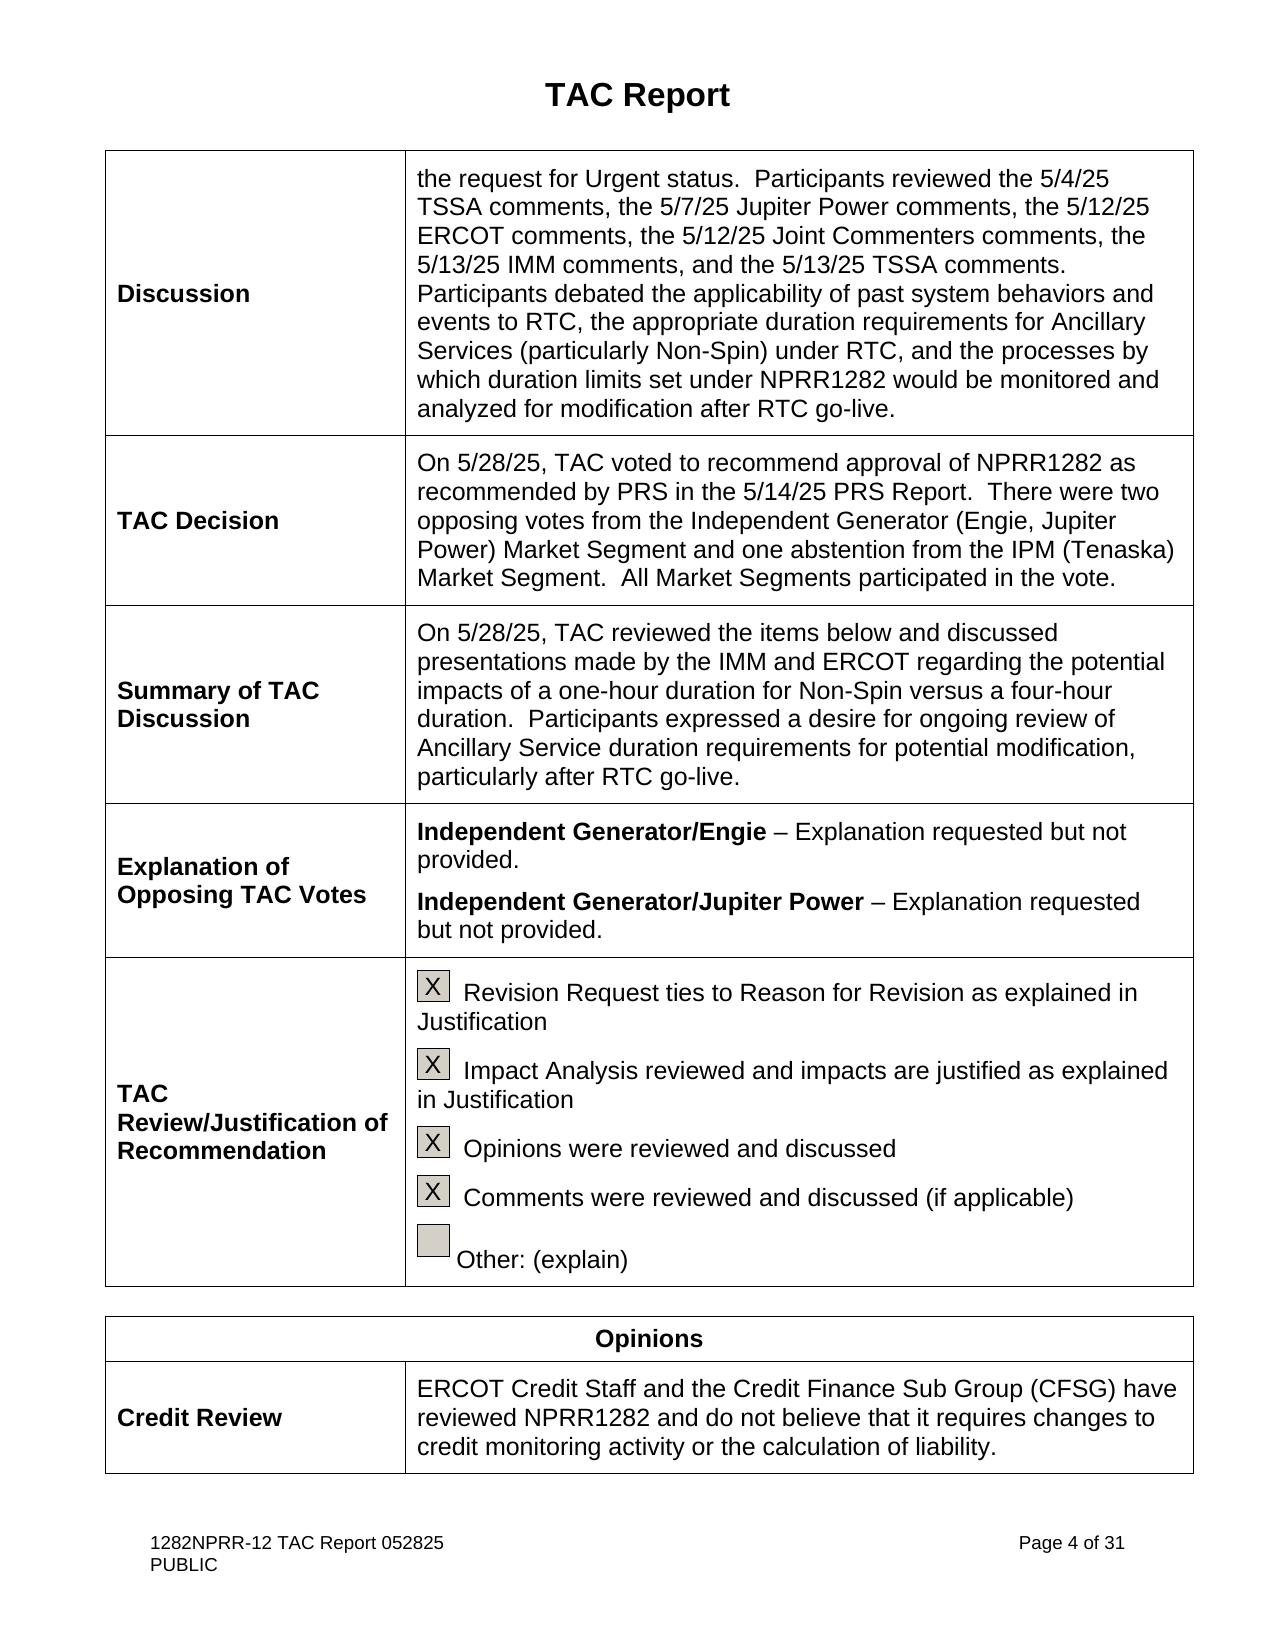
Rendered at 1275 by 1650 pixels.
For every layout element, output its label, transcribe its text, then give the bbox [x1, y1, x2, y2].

table_cell TAC Review/Justification of Recommendation [106, 958, 405, 1286]
table_cell Summary of TAC Discussion [106, 606, 405, 803]
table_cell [106, 151, 405, 435]
table_cell Revision Request ties to Reason for Revision as explained in Justification Impact Analysis reviewed and impacts are justified as explained in Justification Opinions were reviewed and discussed Comments were reviewed and discussed (if applicable) Other: (explain) [406, 958, 1193, 1286]
table_header Opinions [106, 1317, 1193, 1361]
table_cell Explanation of Opposing TAC Votes [106, 804, 405, 957]
table_cell Credit Review [106, 1362, 405, 1473]
table_cell On 5/28/25, TAC voted to recommend approval of NPRR1282 as recommended by PRS in the 5/14/25 PRS Report. There were two opposing votes from the Independent Generator (Engie, Jupiter Power) Market Segment and one abstention from the IPM (Tenaska) Market Segment. All Market Segments participated in the vote. [406, 436, 1193, 604]
table_cell TAC Decision [106, 436, 405, 604]
table_cell ERCOT Credit Staff and the Credit Finance Sub Group (CFSG) have reviewed NPRR1282 and do not believe that it requires changes to credit monitoring activity or the calculation of liability. [406, 1362, 1193, 1473]
table_cell On 5/28/25, TAC reviewed the items below and discussed presentations made by the IMM and ERCOT regarding the potential impacts of a one-hour duration for Non-Spin versus a four-hour duration. Participants expressed a desire for ongoing review of Ancillary Service duration requirements for potential modification, particularly after RTC go-live. [406, 606, 1193, 803]
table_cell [406, 151, 1193, 435]
table_cell Independent Generator/Engie – Explanation requested but not provided. Independent Generator/Jupiter Power – Explanation requested but not provided. [406, 804, 1193, 957]
